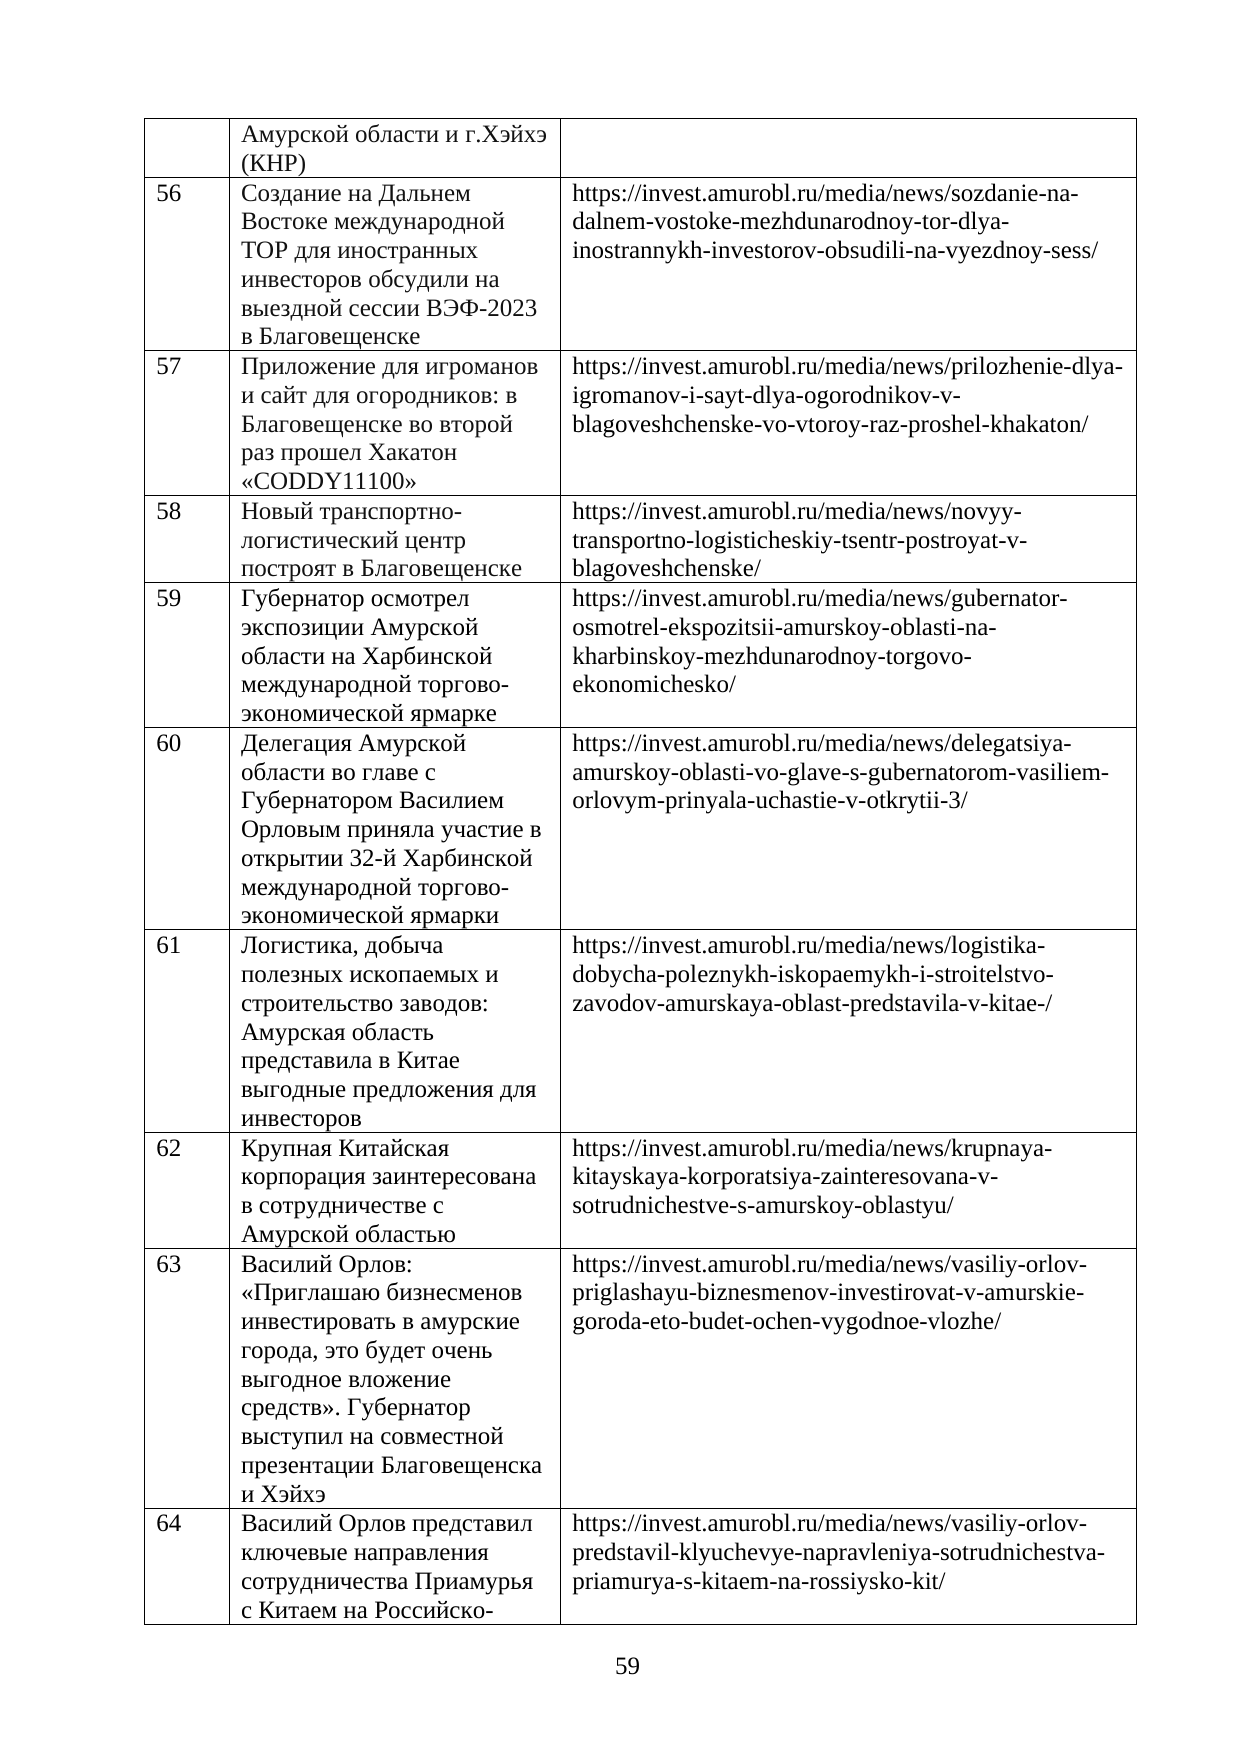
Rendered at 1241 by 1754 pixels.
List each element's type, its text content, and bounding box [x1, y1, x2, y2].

table_cell 56 [145, 178, 229, 350]
table_cell Приложение для игроманов и сайт для огородников: в Благовещенске во второй раз прошел Хакатон «CODDY11100» [230, 351, 560, 495]
table_cell 64 [145, 1509, 229, 1623]
table_cell 60 [145, 728, 229, 929]
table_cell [230, 1509, 560, 1623]
table_cell Делегация Амурской области во главе с Губернатором Василием Орловым приняла участие в открытии 32-й Харбинской международной торгово-экономической ярмарки [230, 728, 560, 929]
table_cell Губернатор осмотрел экспозиции Амурской области на Харбинской международной торгово-экономической ярмарке [230, 583, 560, 727]
table_cell Логистика, добыча полезных ископаемых и строительство заводов: Амурская область представила в Китае выгодные предложения для инвесторов [230, 930, 560, 1132]
table_cell https://invest.amurobl.ru/media/news/delegatsiya-amurskoy-oblasti-vo-glave-s-gubernatorom-vasiliem-orlovym-prinyala-uchastie-v-otkrytii-3/ [561, 728, 1136, 929]
table_cell 58 [145, 496, 229, 582]
table_cell 62 [145, 1133, 229, 1248]
table_cell 59 [145, 583, 229, 727]
table_cell Крупная Китайская корпорация заинтересована в сотрудничестве с Амурской областью [230, 1133, 560, 1248]
table_cell Василий Орлов: «Приглашаю бизнесменов инвестировать в амурские города, это будет очень выгодное вложение средств». Губернатор выступил на совместной презентации Благовещенска и Хэйхэ [230, 1249, 560, 1507]
table_cell 61 [145, 930, 229, 1132]
table_cell https://invest.amurobl.ru/media/news/prilozhenie-dlya-igromanov-i-sayt-dlya-ogorodnikov-v-blagoveshchenske-vo-vtoroy-raz-proshel-khakaton/ [561, 351, 1136, 495]
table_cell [561, 1509, 1136, 1623]
table_cell https://invest.amurobl.ru/media/news/vasiliy-orlov-priglashayu-biznesmenov-investirovat-v-amurskie-goroda-eto-budet-ochen-vygodnoe-vlozhe/ [561, 1249, 1136, 1507]
table_cell https://invest.amurobl.ru/media/news/krupnaya-kitayskaya-korporatsiya-zainteresovana-v-sotrudnichestve-s-amurskoy-oblastyu/ [561, 1133, 1136, 1248]
table_cell Создание на Дальнем Востоке международной ТОР для иностранных инвесторов обсудили на выездной сессии ВЭФ-2023 в Благовещенске [230, 178, 560, 350]
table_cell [230, 119, 560, 177]
table_cell 57 [145, 351, 229, 495]
table_cell Новый транспортно-логистический центр построят в Благовещенске [230, 496, 560, 582]
table_cell https://invest.amurobl.ru/media/news/sozdanie-na-dalnem-vostoke-mezhdunarodnoy-tor-dlya-inostrannykh-investorov-obsudili-na-vyezdnoy-sess/ [561, 178, 1136, 350]
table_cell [561, 119, 1136, 177]
table_cell 55 [145, 119, 229, 177]
table_cell https://invest.amurobl.ru/media/news/logistika-dobycha-poleznykh-iskopaemykh-i-stroitelstvo-zavodov-amurskaya-oblast-predstavila-v-kitae-/ [561, 930, 1136, 1132]
table_cell https://invest.amurobl.ru/media/news/gubernator-osmotrel-ekspozitsii-amurskoy-oblasti-na-kharbinskoy-mezhdunarodnoy-torgovo-ekonomichesko/ [561, 583, 1136, 727]
table_cell https://invest.amurobl.ru/media/news/novyy-transportno-logisticheskiy-tsentr-postroyat-v-blagoveshchenske/ [561, 496, 1136, 582]
table_cell 63 [145, 1249, 229, 1507]
